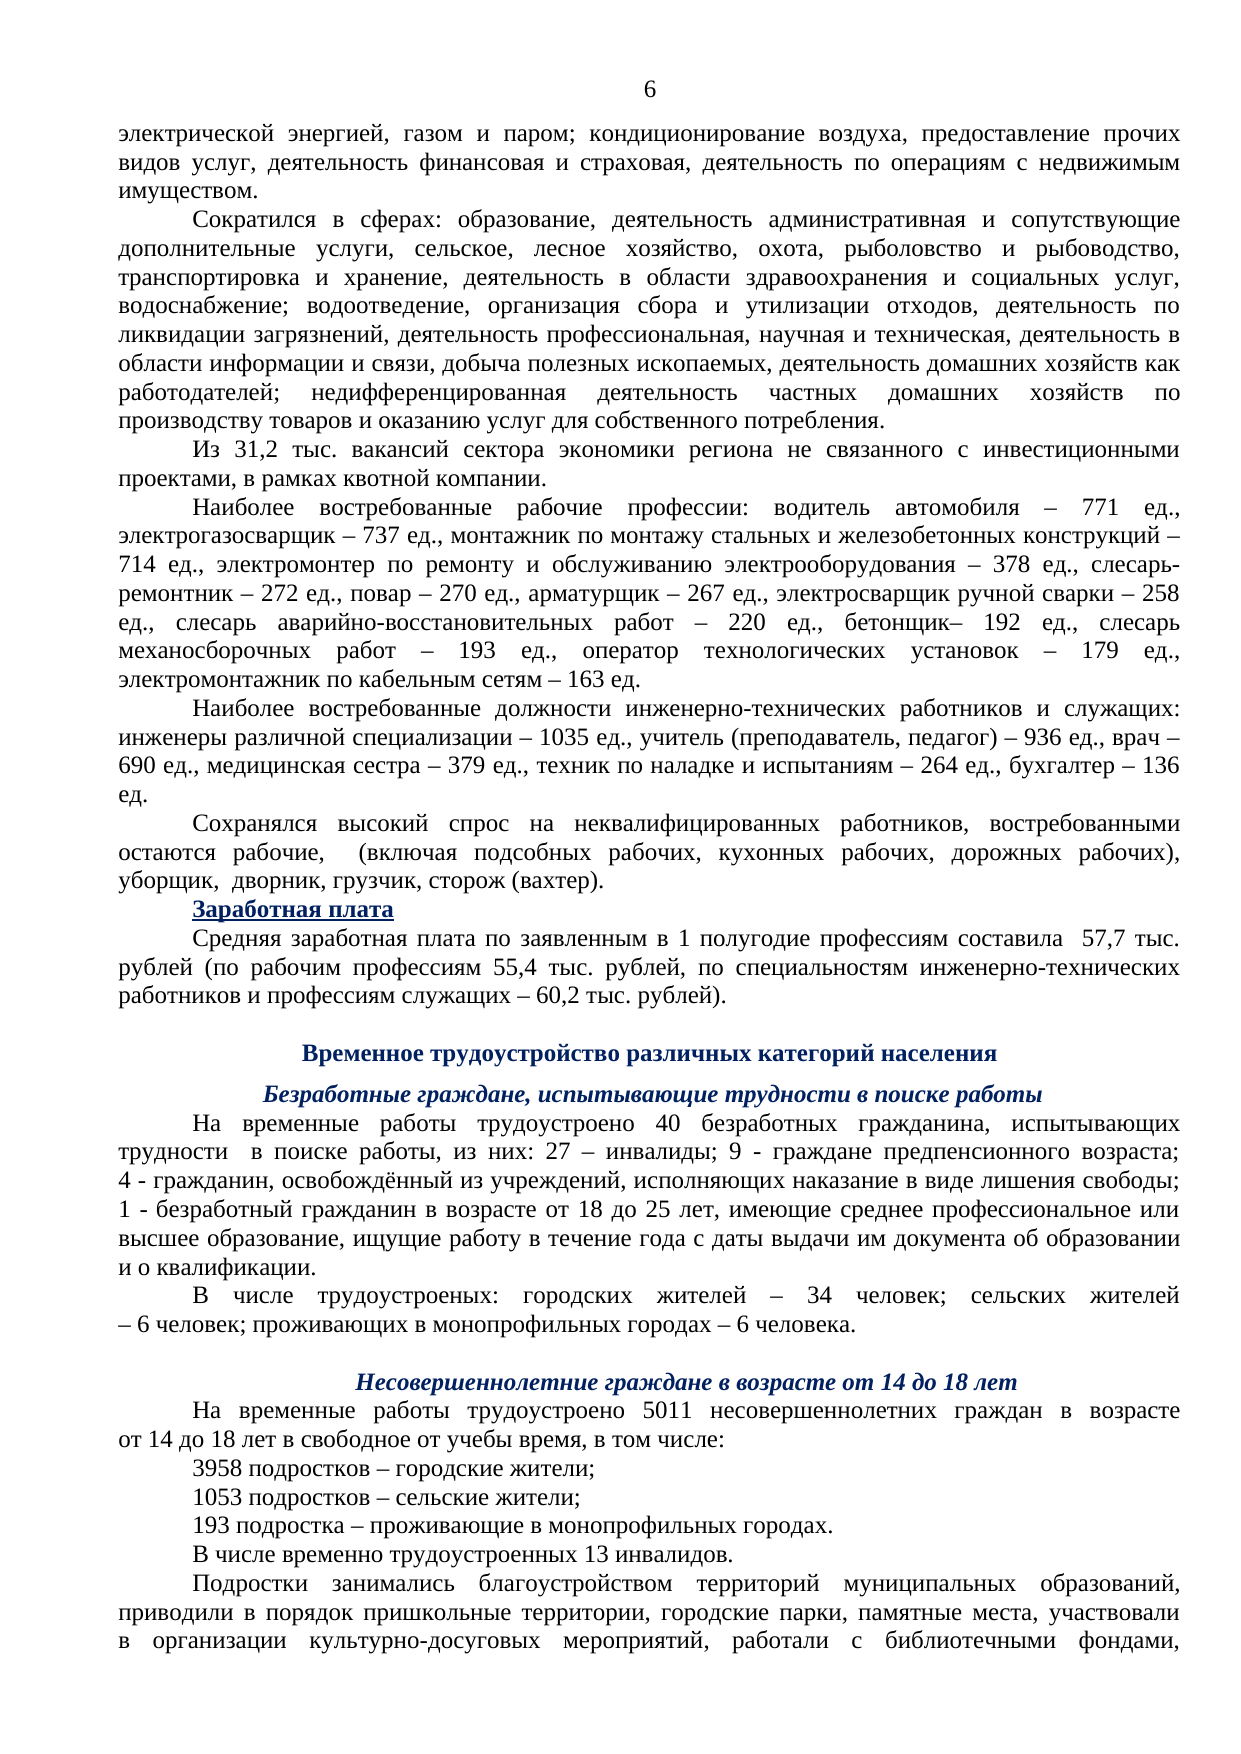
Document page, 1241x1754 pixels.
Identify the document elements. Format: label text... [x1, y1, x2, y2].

text Сохранялся высокий спрос на неквалифицированных работников, востребованными остаются рабочие, (включая подсобных рабочих, кухонных рабочих, дорожных рабочих), уборщик, дворник, грузчик, сторож (вахтер). [118, 808, 1181, 894]
text На временные работы трудоустроено 40 безработных гражданина, испытывающих трудности в поиске работы, из них: 27 – инвалиды; 9 - граждане предпенсионного возраста; 4 - гражданин, освобождённый из учреждений, исполняющих наказание в виде лишения свободы; 1 - безработный гражданин в возрасте от 18 до 25 лет, имеющие среднее профессиональное или высшее образование, ищущие работу в течение года с даты выдачи им документа об образовании и о квалификации. [118, 1108, 1181, 1280]
text В числе временно трудоустроенных 13 инвалидов. [118, 1539, 1181, 1568]
text Заработная плата [118, 894, 1181, 923]
text Из 31,2 тыс. вакансий cектора экономики региона не связанного с инвестиционными проектами, в рамках квотной компании. [118, 434, 1181, 492]
text Средняя заработная плата по заявленным в 1 полугодие профессиям составила 57,7 тыс. рублей (по рабочим профессиям 55,4 тыс. рублей, по специальностям инженерно-технических работников и профессиям служащих – 60,2 тыс. рублей). [118, 923, 1181, 1009]
text Несовершеннолетние граждане в возрасте от 14 до 18 лет [118, 1367, 1181, 1395]
text Безработные граждане, испытывающие трудности в поиске работы [118, 1079, 1181, 1108]
text Временное трудоустройство различных категорий населения [118, 1038, 1181, 1067]
text В числе трудоустроеных: городских жителей – 34 человек; сельских жителей – 6 человек; проживающих в монопрофильных городах – 6 человека. [118, 1280, 1181, 1338]
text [118, 1568, 1181, 1654]
text 1053 подростков – сельские жители; [118, 1482, 1181, 1510]
text 3958 подростков – городские жители; [118, 1453, 1181, 1482]
text Наиболее востребованные рабочие профессии: водитель автомобиля – 771 ед., электрогазосварщик – 737 ед., монтажник по монтажу стальных и железобетонных конструкций – 714 ед., электромонтер по ремонту и обслуживанию электрооборудования – 378 ед., слесарь-ремонтник – 272 ед., повар – 270 ед., арматурщик – 267 ед., электросварщик ручной сварки – 258 ед., слесарь аварийно-восстановительных работ – 220 ед., бетонщик– 192 ед., слесарь механосборочных работ – 193 ед., оператор технологических установок – 179 ед., электромонтажник по кабельным сетям – 163 ед. [118, 492, 1181, 693]
text На временные работы трудоустроено 5011 несовершеннолетних граждан в возрасте от 14 до 18 лет в свободное от учебы время, в том числе: [118, 1395, 1181, 1453]
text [118, 118, 1181, 204]
text Сократился в сферах: образование, деятельность административная и сопутствующие дополнительные услуги, сельское, лесное хозяйство, охота, рыболовство и рыбоводство, транспортировка и хранение, деятельность в области здравоохранения и социальных услуг, водоснабжение; водоотведение, организация сбора и утилизации отходов, деятельность по ликвидации загрязнений, деятельность профессиональная, научная и техническая, деятельность в области информации и связи, добыча полезных ископаемых, деятельность домашних хозяйств как работодателей; недифференцированная деятельность частных домашних хозяйств по производству товаров и оказанию услуг для собственного потребления. [118, 204, 1181, 434]
text 193 подростка – проживающие в монопрофильных городах. [118, 1510, 1181, 1539]
text Наиболее востребованные должности инженерно-технических работников и служащих: инженеры различной специализации – 1035 ед., учитель (преподаватель, педагог) – 936 ед., врач – 690 ед., медицинская сестра – 379 ед., техник по наладке и испытаниям – 264 ед., бухгалтер – 136 ед. [118, 693, 1181, 808]
